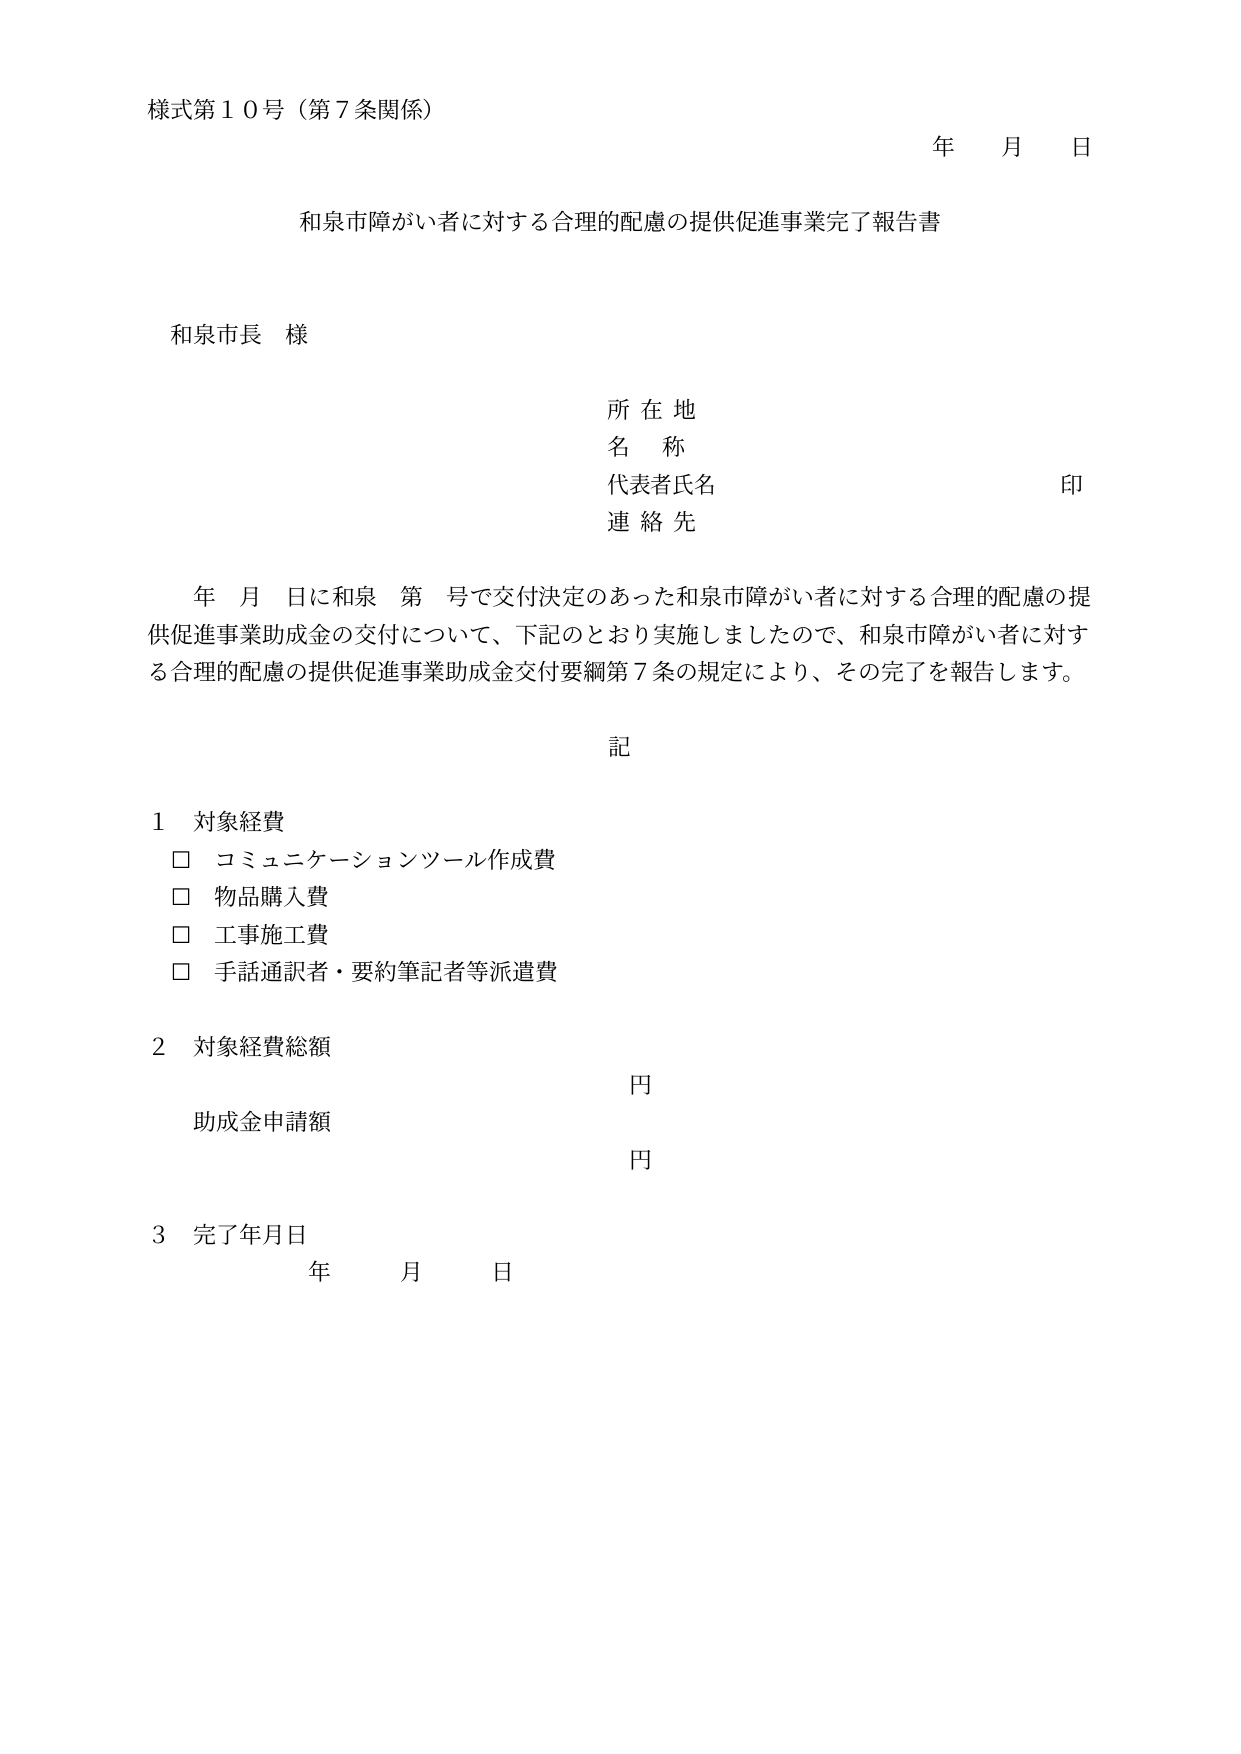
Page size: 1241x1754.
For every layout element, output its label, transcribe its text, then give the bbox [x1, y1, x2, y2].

text 和泉市長 様 [148, 314, 1092, 352]
text 物品購入費 [148, 877, 1092, 914]
text 年 月 日 [148, 1252, 1092, 1289]
text コミュニケーションツール作成費 [148, 839, 1092, 877]
text 助成金申請額 [148, 1102, 1092, 1139]
text 円 [148, 1064, 1092, 1102]
text 年 月 日に和泉 第 号で交付決定のあった和泉市障がい者に対する合理的配慮の提供促進事業助成金の交付について、下記のとおり実施しましたので、和泉市障がい者に対する合理的配慮の提供促進事業助成金交付要綱第７条の規定により、その完了を報告します。 [148, 577, 1092, 689]
text 連絡先 [607, 502, 1092, 539]
text 和泉市障がい者に対する合理的配慮の提供促進事業完了報告書 [148, 202, 1092, 239]
text 年 月 日 [148, 127, 1092, 164]
text 工事施工費 [148, 914, 1092, 952]
text 手話通訳者・要約筆記者等派遣費 [148, 952, 1092, 989]
text ２ 対象経費総額 [148, 1027, 1092, 1064]
subtitle 記 [148, 727, 1092, 764]
text ３ 完了年月日 [148, 1214, 1092, 1252]
text １ 対象経費 [148, 802, 1092, 839]
text 様式第１０号（第７条関係） [148, 89, 1092, 127]
text 名称 [607, 427, 1092, 464]
text 円 [148, 1139, 1092, 1177]
text 代表者氏名 印 [607, 464, 1092, 502]
text 所在地 [607, 389, 1092, 427]
